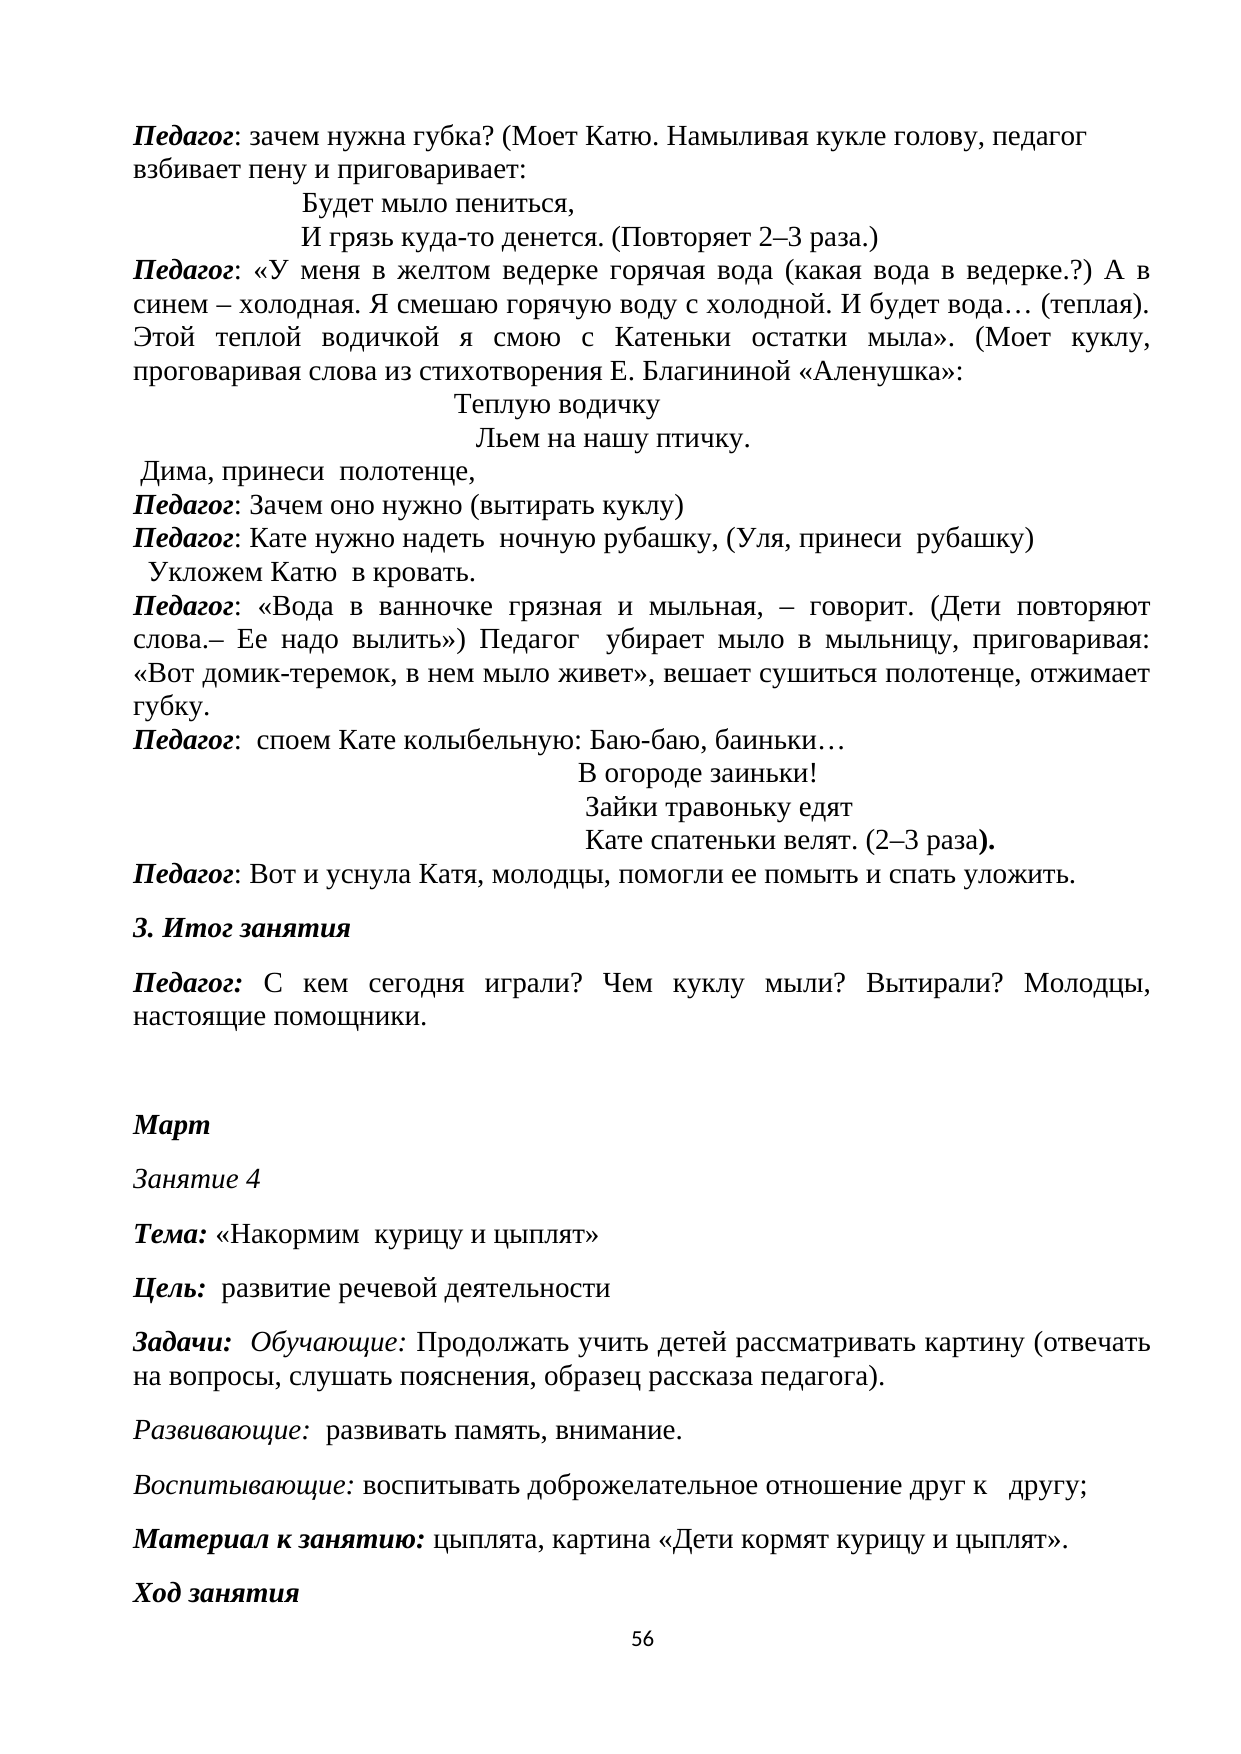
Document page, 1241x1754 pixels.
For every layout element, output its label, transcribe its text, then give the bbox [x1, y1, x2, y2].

text 3. Итог занятия [133, 910, 1152, 944]
text Материал к занятию: цыплята, картина «Дети кормят курицу и цыплят». [133, 1521, 1152, 1555]
text Занятие 4 [133, 1161, 1152, 1195]
text Педагог: Вот и уснула Катя, молодцы, помогли ее помыть и спать уложить. [133, 856, 1152, 889]
text Зайки травоньку едят [133, 789, 1152, 822]
text И грязь куда-то денется. (Повторяет 2–3 раза.) [133, 219, 1152, 252]
text Теплую водичку [133, 386, 1152, 420]
text Педагог: С кем сегодня играли? Чем куклу мыли? Вытирали? Молодцы, настоящие помощники. [133, 965, 1152, 1032]
text Укложем Катю в кровать. [133, 554, 1152, 588]
text Педагог: Зачем оно нужно (вытирать куклу) [133, 487, 1152, 521]
text В огороде заиньки! [133, 755, 1152, 789]
text Цель: развитие речевой деятельности [133, 1270, 1152, 1304]
text Педагог: «У меня в желтом ведерке горячая вода (какая вода в ведерке.?) А в синем – холодная. Я смешаю горячую воду с холодной. И будет вода… (теплая). Этой теплой водичкой я смою с Катеньки остатки мыла». (Моет куклу, проговаривая слова из стихотворения Е. Благининой «Аленушка»: [133, 252, 1152, 386]
text Тема: «Накормим курицу и цыплят» [133, 1216, 1152, 1249]
text Педагог: Кате нужно надеть ночную рубашку, (Уля, принеси рубашку) [133, 521, 1152, 554]
text Кате спатеньки велят. (2–3 раза). [133, 822, 1152, 856]
text Март [133, 1107, 1152, 1141]
text Развивающие: развивать память, внимание. [133, 1412, 1152, 1446]
text Будет мыло пениться, [133, 185, 1152, 219]
text Педагог: зачем нужна губка? (Моет Катю. Намыливая кукле голову, педагог взбивает пену и приговаривает: [133, 118, 1152, 185]
text Льем на нашу птичку. [133, 420, 1152, 453]
text Ход занятия [133, 1576, 1152, 1609]
text Дима, принеси полотенце, [133, 453, 1152, 487]
text Педагог: «Вода в ванночке грязная и мыльная, – говорит. (Дети повторяют слова.– Ее надо вылить») Педагог убирает мыло в мыльницу, приговаривая: «Вот домик-теремок, в нем мыло живет», вешает сушиться полотенце, отжимает губку. [133, 588, 1152, 722]
text Воспитывающие: воспитывать доброжелательное отношение друг к другу; [133, 1467, 1152, 1500]
text Педагог: споем Кате колыбельную: Баю-баю, баиньки… [133, 722, 1152, 755]
text Задачи: Обучающие: Продолжать учить детей рассматривать картину (отвечать на вопросы, слушать пояснения, образец рассказа педагога). [133, 1324, 1152, 1392]
